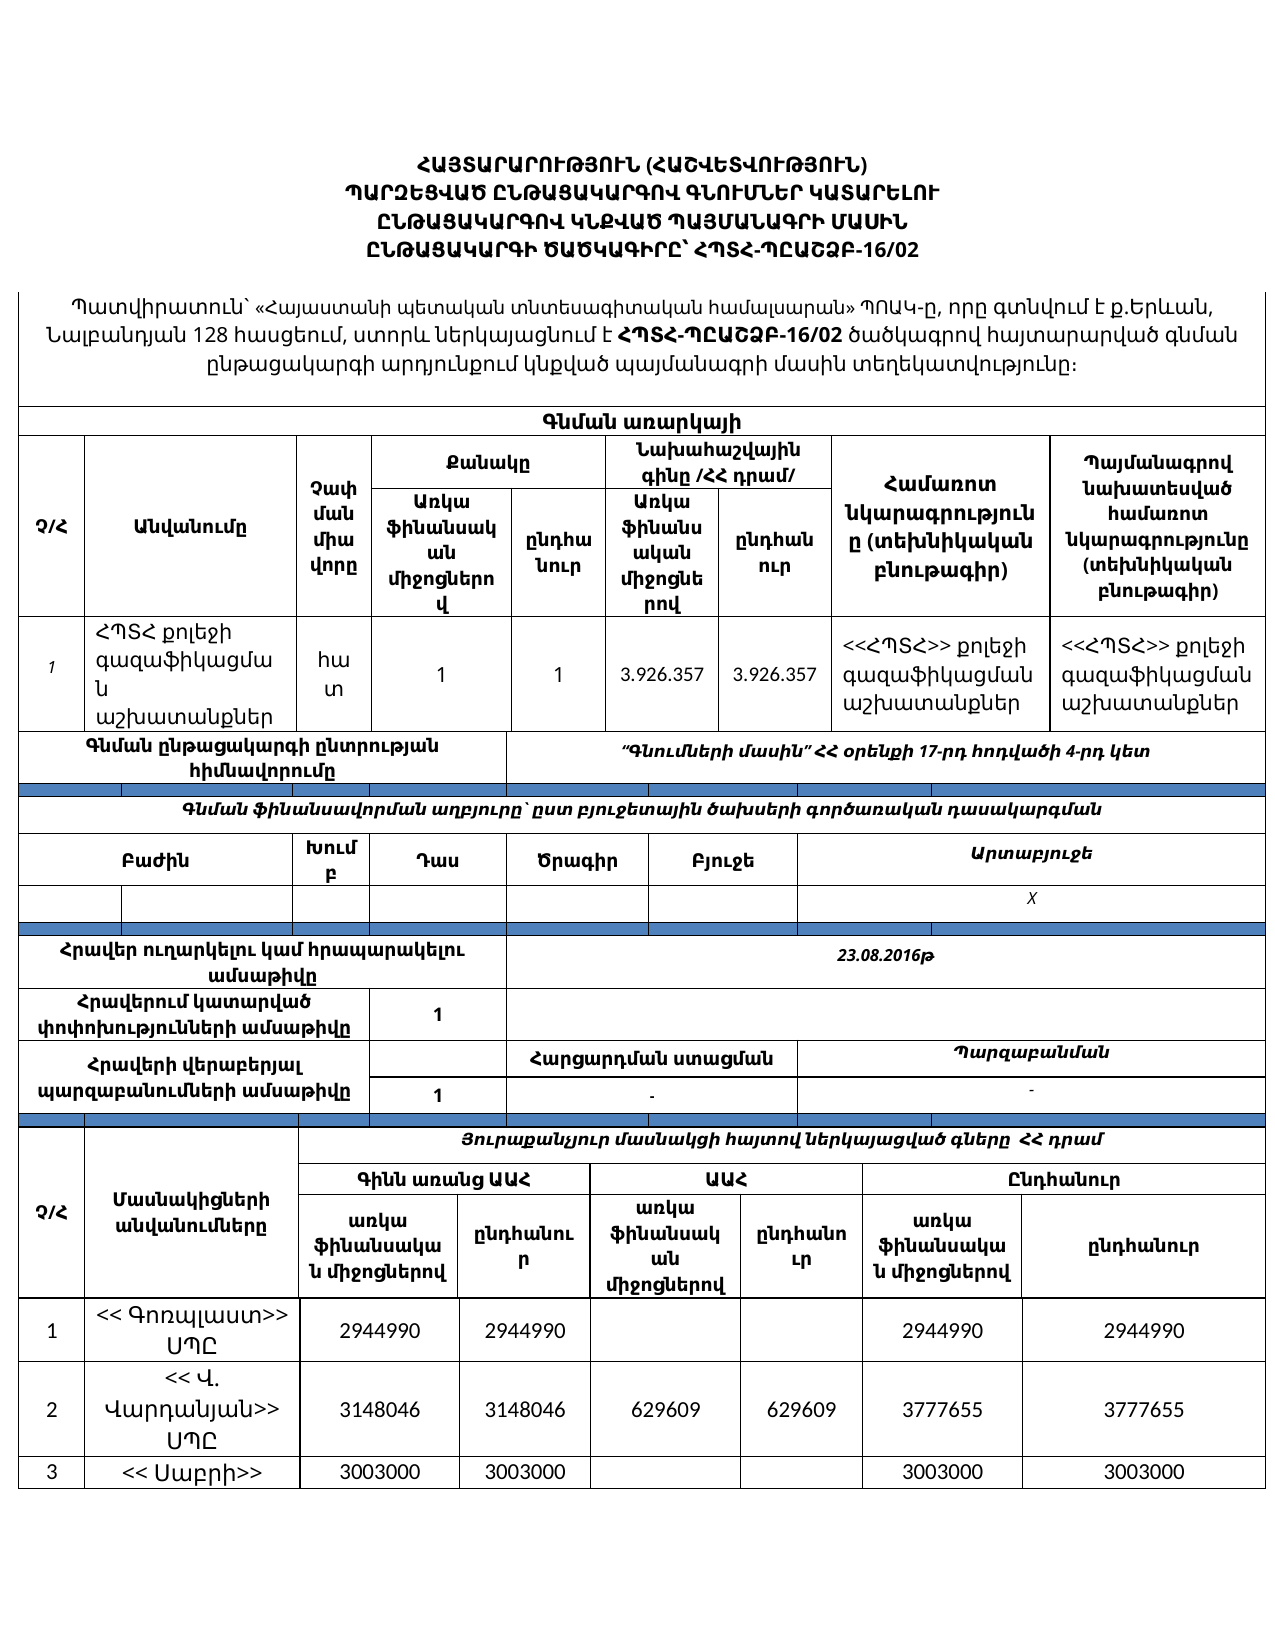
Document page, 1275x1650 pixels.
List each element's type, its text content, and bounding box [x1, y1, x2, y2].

table_cell Նախահաշվային գինը /ՀՀ դրամ/ [606, 436, 831, 487]
table_cell Առկա ֆինանսական միջոցներով [372, 489, 511, 616]
table_cell 1 [372, 617, 511, 731]
table_cell [293, 886, 369, 922]
table_cell [19, 886, 121, 922]
table_cell ԸՆԹԱՑԱԿԱՐԳԻ ԾԱԾԿԱԳԻՐԸ՝ ՀՊՏՀ-ՊԸԱՇՁԲ-16/02 [19, 235, 1266, 292]
table_cell [507, 1114, 648, 1126]
table_cell [370, 1114, 506, 1126]
table_cell Անվանումը [85, 436, 296, 616]
table_cell [19, 1114, 84, 1126]
table_header [591, 1299, 740, 1361]
table_cell Խումբ [293, 834, 369, 885]
table_cell Գինն առանց ԱԱՀ [299, 1164, 589, 1193]
table_cell Բյուջե [649, 834, 797, 885]
table_cell [19, 784, 121, 796]
table_cell 3.926.357 [606, 617, 718, 731]
table_cell Մասնակիցների անվանումները [85, 1128, 298, 1297]
table_cell [370, 1041, 506, 1076]
table_cell 629609 [741, 1362, 862, 1456]
table_cell X [798, 886, 1265, 922]
table_cell Հրավերի վերաբերյալ պարզաբանումների ամսաթիվը [19, 1041, 369, 1113]
table_cell Գնման ֆինանսավորման աղբյուրը` ըստ բյուջետային ծախսերի գործառական դասակարգման [19, 797, 1265, 833]
table_cell Պարզաբանման [798, 1041, 1265, 1076]
table_cell 3 [19, 1457, 84, 1488]
table_cell [932, 923, 1265, 935]
table_cell - [507, 1078, 797, 1113]
table_cell 3148046 [301, 1362, 459, 1456]
table_cell առկա ֆինանսական միջոցներով [863, 1195, 1021, 1297]
table_cell [798, 1114, 931, 1126]
table_cell [122, 784, 292, 796]
table_header 1 [19, 1299, 84, 1361]
table_cell [370, 923, 506, 935]
table_cell Ծրագիր [507, 834, 648, 885]
table_cell Ընդհանուր [863, 1164, 1265, 1193]
table_cell 3148046 [460, 1362, 590, 1456]
table_cell - [798, 1078, 1265, 1113]
table_cell 3003000 [301, 1457, 459, 1488]
table_cell [293, 923, 369, 935]
table_cell [299, 1114, 369, 1126]
table_cell 1 [370, 1078, 506, 1113]
table_cell [19, 923, 121, 935]
table_cell ՀՊՏՀ քոլեջի գազաֆիկացման աշխատանքներ [85, 617, 296, 731]
table_cell 3003000 [863, 1457, 1022, 1488]
table_header 2944990 [460, 1299, 590, 1361]
table_cell 1 [512, 617, 605, 731]
table_cell 3.926.357 [719, 617, 831, 731]
table_cell << Վ. Վարդանյան>> ՍՊԸ [85, 1362, 299, 1456]
table_cell 3003000 [1023, 1457, 1265, 1488]
table_cell Համառոտ նկարագրությունը (տեխնիկական բնութագիր) [832, 436, 1049, 616]
table_cell [649, 784, 797, 796]
table_cell Յուրաքանչյուր մասնակցի հայտով ներկայացված գները ՀՀ դրամ [299, 1128, 1265, 1163]
table_header << Գոռպլաստ>> ՍՊԸ [85, 1299, 299, 1361]
table_cell առկա ֆինանսական միջոցներով [299, 1195, 457, 1297]
table_cell 1 [370, 989, 506, 1039]
table_cell Չ/Հ [19, 1128, 84, 1297]
table_cell 629609 [591, 1362, 740, 1456]
table_cell [370, 886, 506, 922]
table_cell [741, 1457, 862, 1488]
table_cell << Սաբրի>> ՍՊԸ [85, 1457, 299, 1488]
table_cell ընդհանուր [719, 489, 831, 616]
table_cell ընդհանուր [741, 1195, 862, 1297]
table_cell Քանակը [372, 436, 605, 487]
table_cell [507, 989, 1265, 1039]
table_cell Չափման միավորը [297, 436, 371, 616]
table_cell “Գնումների մասին” ՀՀ օրենքի 17-րդ հոդվածի 4-րդ կետ [507, 732, 1265, 783]
table_cell Հարցարդման ստացման [507, 1041, 797, 1076]
table_cell [85, 1114, 298, 1126]
table_cell Դաս [370, 834, 506, 885]
table_cell Բաժին [19, 834, 292, 885]
table_cell 1 [19, 617, 84, 731]
table_cell [507, 886, 648, 922]
table_header 2944990 [301, 1299, 459, 1361]
table_cell 23.08.2016թ [507, 936, 1265, 987]
table_cell Պայմանագրով նախատեսված համառոտ նկարագրությունը (տեխնիկական բնութագիր) [1051, 436, 1265, 616]
table_cell Գնման առարկայի [19, 407, 1265, 435]
table_cell ընդհանուր [1022, 1195, 1265, 1297]
table_header [741, 1299, 862, 1361]
table_cell Արտաբյուջե [798, 834, 1265, 885]
table_cell ընդհանուր [512, 489, 605, 616]
table_header 2944990 [1023, 1299, 1265, 1361]
table_cell [649, 886, 797, 922]
table_cell 3777655 [863, 1362, 1022, 1456]
table_cell [932, 784, 1265, 796]
table_cell [798, 923, 931, 935]
table_header ՀԱՅՏԱՐԱՐՈՒԹՅՈՒՆ (ՀԱՇՎԵՏՎՈՒԹՅՈՒՆ) [19, 150, 1266, 178]
table_cell Չ/Հ [19, 436, 84, 616]
table_cell [507, 923, 648, 935]
table_cell [370, 784, 506, 796]
table_cell Հրավերում կատարված փոփոխությունների ամսաթիվը [19, 989, 369, 1039]
table_cell ՊԱՐԶԵՑՎԱԾ ԸՆԹԱՑԱԿԱՐԳՈՎ ԳՆՈՒՄՆԵՐ ԿԱՏԱՐԵԼՈՒ [19, 179, 1266, 207]
table_cell <<ՀՊՏՀ>> քոլեջի գազաֆիկացման աշխատանքներ [832, 617, 1049, 731]
table_cell ԸՆԹԱՑԱԿԱՐԳՈՎ ԿՆՔՎԱԾ ՊԱՅՄԱՆԱԳՐԻ ՄԱՍԻՆ [19, 207, 1266, 235]
table_cell [649, 1114, 797, 1126]
table_cell [932, 1114, 1265, 1126]
table_cell 3777655 [1023, 1362, 1265, 1456]
table_cell <<ՀՊՏՀ>> քոլեջի գազաֆիկացման աշխատանքներ [1051, 617, 1265, 731]
table_header 2944990 [863, 1299, 1022, 1361]
table_cell Պատվիրատուն` «Հայաստանի պետական տնտեսագիտական համալսարան» ՊՈԱԿ-ը, որը գտնվում է ք.Երևան, Նալբանդյան 128 հասցեում, ստորև ներկայացնում է ՀՊՏՀ-ՊԸԱՇՁԲ-16/02 ծածկագրով հայտարարված գնման ընթացակարգի արդյունքում կնքված պայմանագրի մասին տեղեկատվությունը։ [19, 292, 1265, 406]
table_cell 2 [19, 1362, 84, 1456]
table_cell [122, 923, 292, 935]
table_cell 3003000 [460, 1457, 590, 1488]
table_cell Հրավեր ուղարկելու կամ հրապարակելու ամսաթիվը [19, 936, 506, 987]
table_cell [649, 923, 797, 935]
table_cell [591, 1457, 740, 1488]
table_cell [293, 784, 369, 796]
table_cell Առկա ֆինանսական միջոցներով [606, 489, 718, 616]
table_cell ԱԱՀ [591, 1164, 862, 1193]
table_cell առկա ֆինանսական միջոցներով [591, 1195, 740, 1297]
table_cell [122, 886, 292, 922]
table_cell ընդհանուր [458, 1195, 589, 1297]
table_cell [507, 784, 648, 796]
table_cell [798, 784, 931, 796]
table_cell Գնման ընթացակարգի ընտրության հիմնավորումը [19, 732, 506, 783]
table_cell հատ [297, 617, 371, 731]
